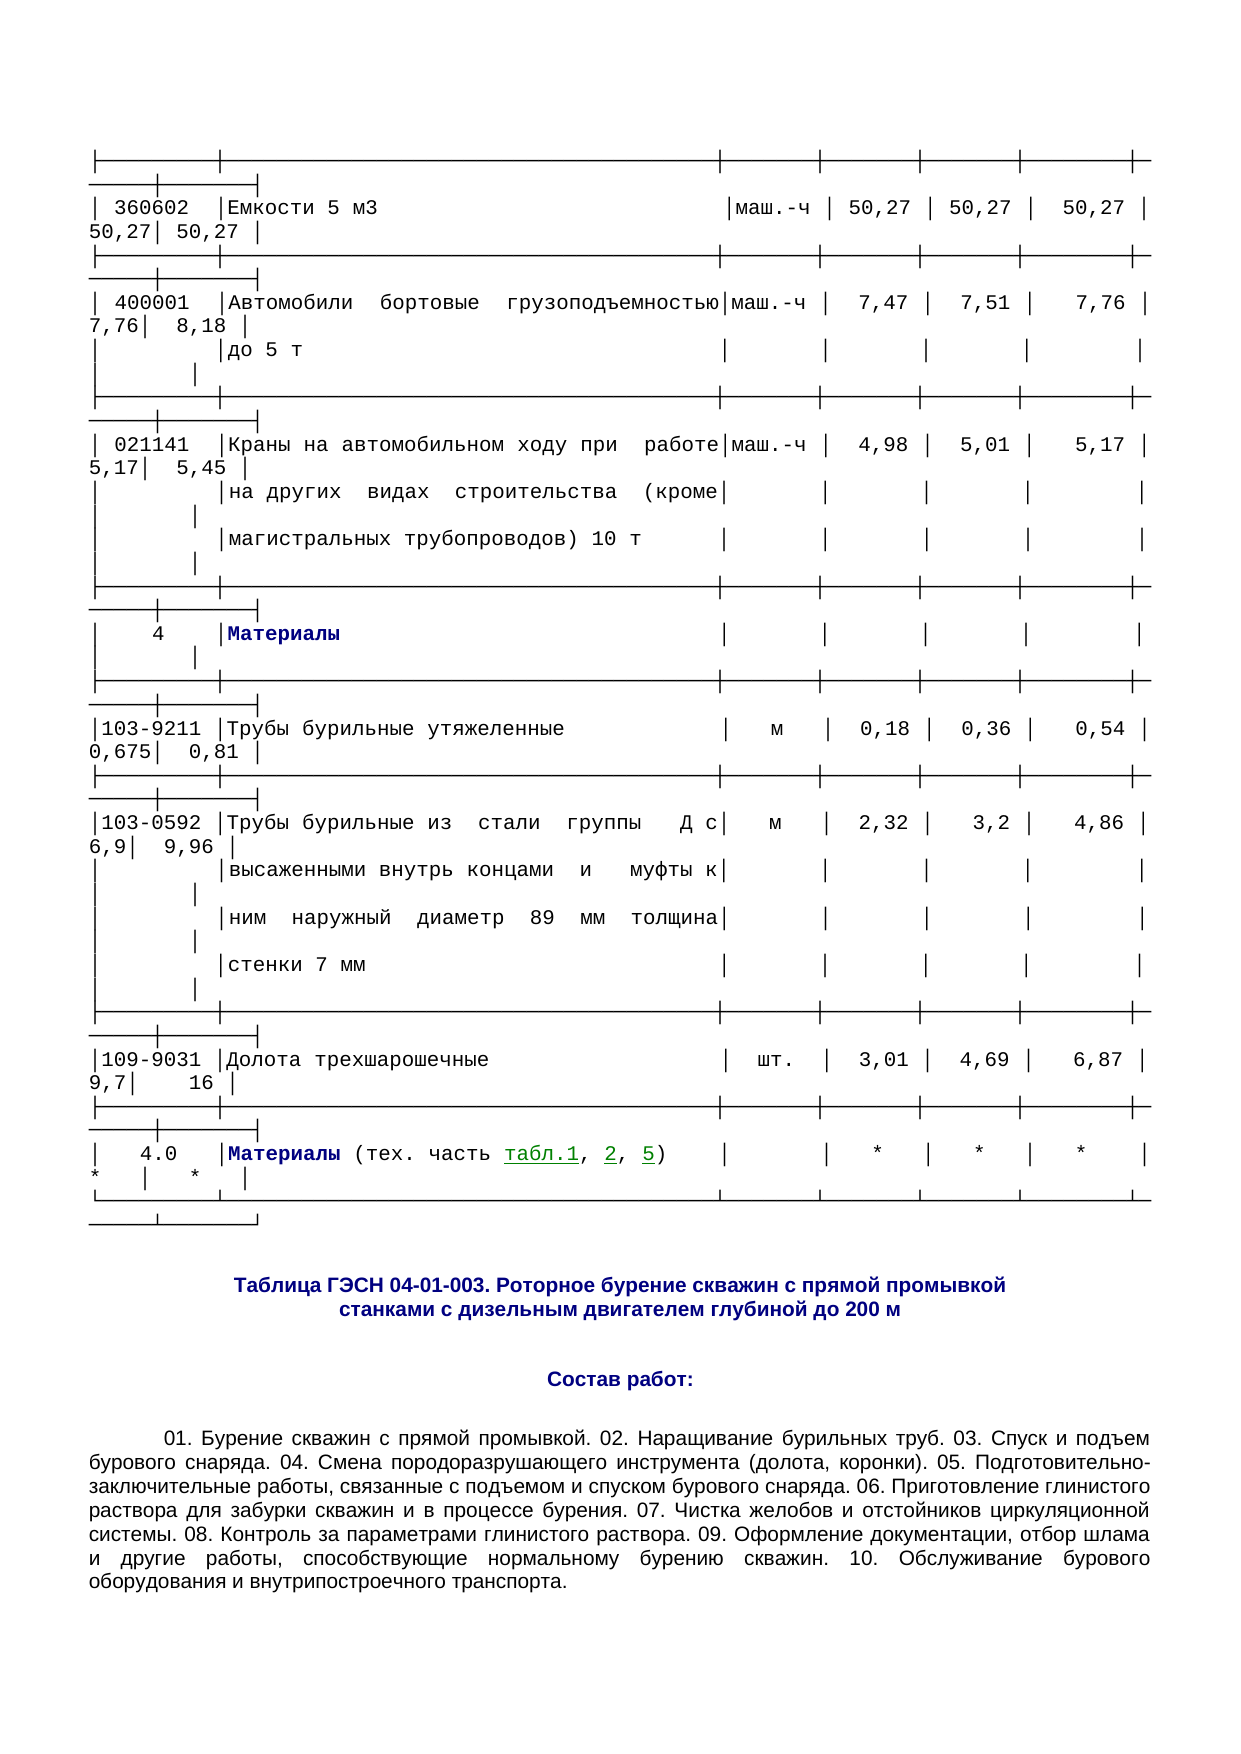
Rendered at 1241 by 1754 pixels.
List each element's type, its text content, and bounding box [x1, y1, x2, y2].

text │109-9031 │Долота трехшарошечные │ шт. │ 3,01 │ 4,69 │ 6,87 │ 9,7│ 16 │ [88, 1048, 1152, 1096]
text ├─────────┼───────────────────────────────────────┼───────┼───────┼───────┼────────┼──────┼───────┤ [88, 244, 1152, 292]
list Состав работ: [88, 1367, 1152, 1391]
text │ │стенки 7 мм │ │ │ │ │ │ │ [88, 954, 1152, 1001]
text ├─────────┼───────────────────────────────────────┼───────┼───────┼───────┼────────┼──────┼───────┤ [88, 765, 1152, 812]
text │103-0592 │Трубы бурильные из стали группы Д с│ м │ 2,32 │ 3,2 │ 4,86 │ 6,9│ 9,96 │ [88, 812, 1152, 859]
text └─────────┴───────────────────────────────────────┴───────┴───────┴───────┴────────┴──────┴───────┘ [88, 1190, 1152, 1238]
text │103-9211 │Трубы бурильные утяжеленные │ м │ 0,18 │ 0,36 │ 0,54 │ 0,675│ 0,81 │ [88, 717, 1152, 765]
text │ 4 │Материалы │ │ │ │ │ │ │ [88, 623, 1152, 670]
text │ │на других видах строительства (кроме│ │ │ │ │ │ │ [88, 481, 1152, 528]
text ├─────────┼───────────────────────────────────────┼───────┼───────┼───────┼────────┼──────┼───────┤ [88, 386, 1152, 434]
text │ │магистральных трубопроводов) 10 т │ │ │ │ │ │ │ [88, 528, 1152, 576]
text ├─────────┼───────────────────────────────────────┼───────┼───────┼───────┼────────┼──────┼───────┤ [88, 150, 1152, 197]
list Таблица ГЭСН 04-01-003. Роторное бурение скважин с прямой промывкой станками с дизельным двигателем глубиной до 200 м [88, 1273, 1152, 1321]
text │ 4.0 │Материалы (тех. часть табл.1, 2, 5) │ │ * │ * │ * │ * │ * │ [88, 1143, 1152, 1190]
text ├─────────┼───────────────────────────────────────┼───────┼───────┼───────┼────────┼──────┼───────┤ [88, 1001, 1152, 1048]
text 01. Бурение скважин с прямой промывкой. 02. Наращивание бурильных труб. 03. Спуск и подъем бурового снаряда. 04. Смена породоразрушающего инструмента (долота, коронки). 05. Подготовительно-заключительные работы, связанные с подъемом и спуском бурового снаряда. 06. Приготовление глинистого раствора для забурки скважин и в процессе бурения. 07. Чистка желобов и отстойников циркуляционной системы. 08. Контроль за параметрами глинистого раствора. 09. Оформление документации, отбор шлама и другие работы, способствующие нормальному бурению скважин. 10. Обслуживание бурового оборудования и внутрипостроечного транспорта. [88, 1426, 1152, 1593]
text │ │высаженными внутрь концами и муфты к│ │ │ │ │ │ │ [88, 859, 1152, 907]
text ├─────────┼───────────────────────────────────────┼───────┼───────┼───────┼────────┼──────┼───────┤ [88, 1096, 1152, 1143]
text │ 400001 │Автомобили бортовые грузоподъемностью│маш.-ч │ 7,47 │ 7,51 │ 7,76 │ 7,76│ 8,18 │ [88, 292, 1152, 339]
text │ 021141 │Краны на автомобильном ходу при работе│маш.-ч │ 4,98 │ 5,01 │ 5,17 │ 5,17│ 5,45 │ [88, 434, 1152, 481]
text │ │до 5 т │ │ │ │ │ │ │ [88, 339, 1152, 386]
text ├─────────┼───────────────────────────────────────┼───────┼───────┼───────┼────────┼──────┼───────┤ [88, 576, 1152, 623]
text ├─────────┼───────────────────────────────────────┼───────┼───────┼───────┼────────┼──────┼───────┤ [88, 670, 1152, 717]
text │ │ним наружный диаметр 89 мм толщина│ │ │ │ │ │ │ [88, 907, 1152, 954]
text │ 360602 │Емкости 5 м3 │маш.-ч │ 50,27 │ 50,27 │ 50,27 │ 50,27│ 50,27 │ [88, 197, 1152, 244]
